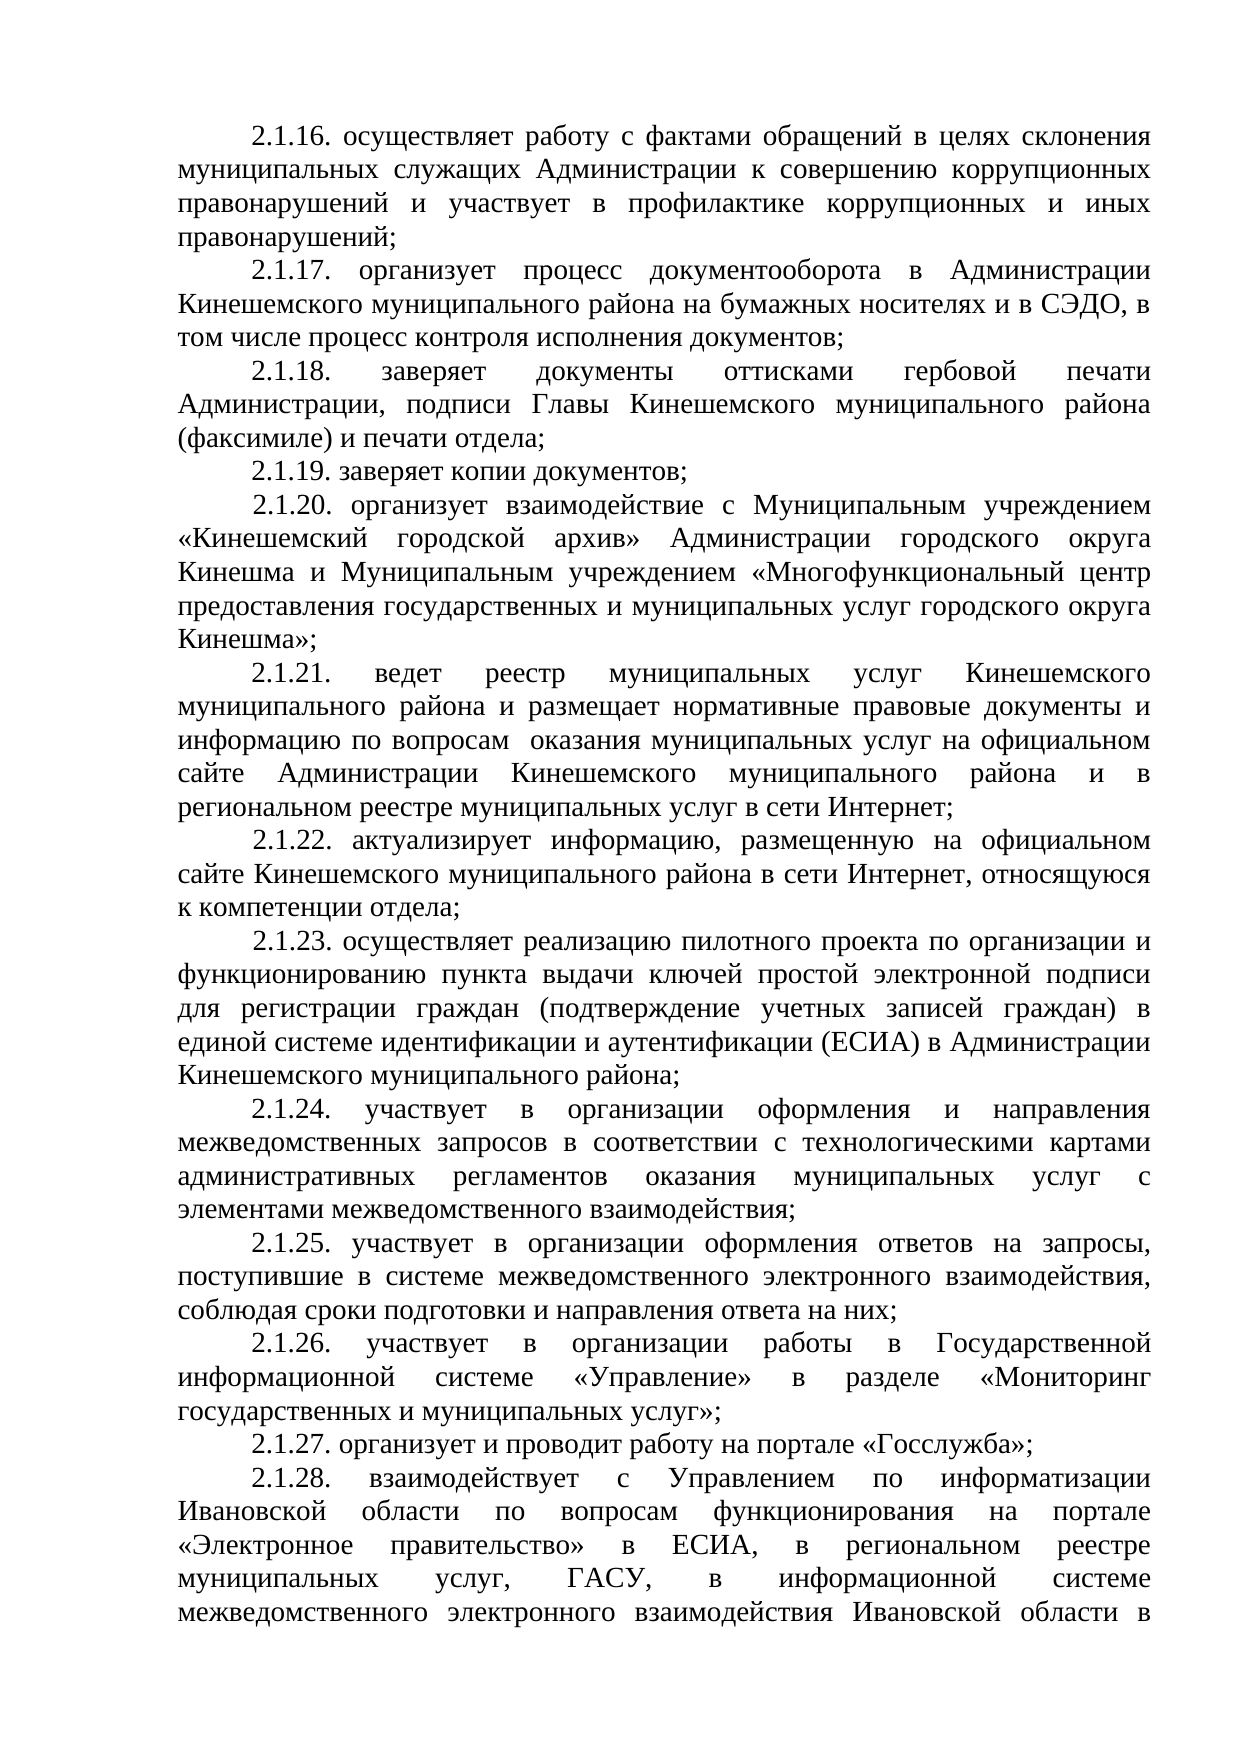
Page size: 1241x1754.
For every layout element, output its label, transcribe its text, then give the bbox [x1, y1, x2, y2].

text 2.1.18. заверяет документы оттисками гербовой печати Администрации, подписи Главы Кинешемского муниципального района (факсимиле) и печати отдела; [177, 353, 1152, 453]
text 2.1.26. участвует в организации работы в Государственной информационной системе «Управление» в разделе «Мониторинг государственных и муниципальных услуг»; [177, 1326, 1152, 1426]
text 2.1.25. участвует в организации оформления ответов на запросы, поступившие в системе межведомственного электронного взаимодействия, соблюдая сроки подготовки и направления ответа на них; [177, 1225, 1152, 1326]
text 2.1.21. ведет реестр муниципальных услуг Кинешемского муниципального района и размещает нормативные правовые документы и информацию по вопросам оказания муниципальных услуг на официальном сайте Администрации Кинешемского муниципального района и в региональном реестре муниципальных услуг в сети Интернет; [177, 655, 1152, 822]
text 2.1.16. осуществляет работу с фактами обращений в целях склонения муниципальных служащих Администрации к совершению коррупционных правонарушений и участвует в профилактике коррупционных и иных правонарушений; [177, 118, 1152, 252]
text 2.1.22. актуализирует информацию, размещенную на официальном сайте Кинешемского муниципального района в сети Интернет, относящуюся к компетенции отдела; [177, 822, 1152, 923]
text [177, 1460, 1152, 1627]
text 2.1.19. заверяет копии документов; [177, 453, 1152, 487]
text 2.1.17. организует процесс документооборота в Администрации Кинешемского муниципального района на бумажных носителях и в СЭДО, в том числе процесс контроля исполнения документов; [177, 252, 1152, 353]
text 2.1.20. организует взаимодействие с Муниципальным учреждением «Кинешемский городской архив» Администрации городского округа Кинешма и Муниципальным учреждением «Многофункциональный центр предоставления государственных и муниципальных услуг городского округа Кинешма»; [177, 487, 1152, 655]
text 2.1.23. осуществляет реализацию пилотного проекта по организации и функционированию пункта выдачи ключей простой электронной подписи для регистрации граждан (подтверждение учетных записей граждан) в единой системе идентификации и аутентификации (ЕСИА) в Администрации Кинешемского муниципального района; [177, 923, 1152, 1091]
text 2.1.27. организует и проводит работу на портале «Госслужба»; [177, 1426, 1152, 1460]
text 2.1.24. участвует в организации оформления и направления межведомственных запросов в соответствии с технологическими картами административных регламентов оказания муниципальных услуг с элементами межведомственного взаимодействия; [177, 1091, 1152, 1225]
